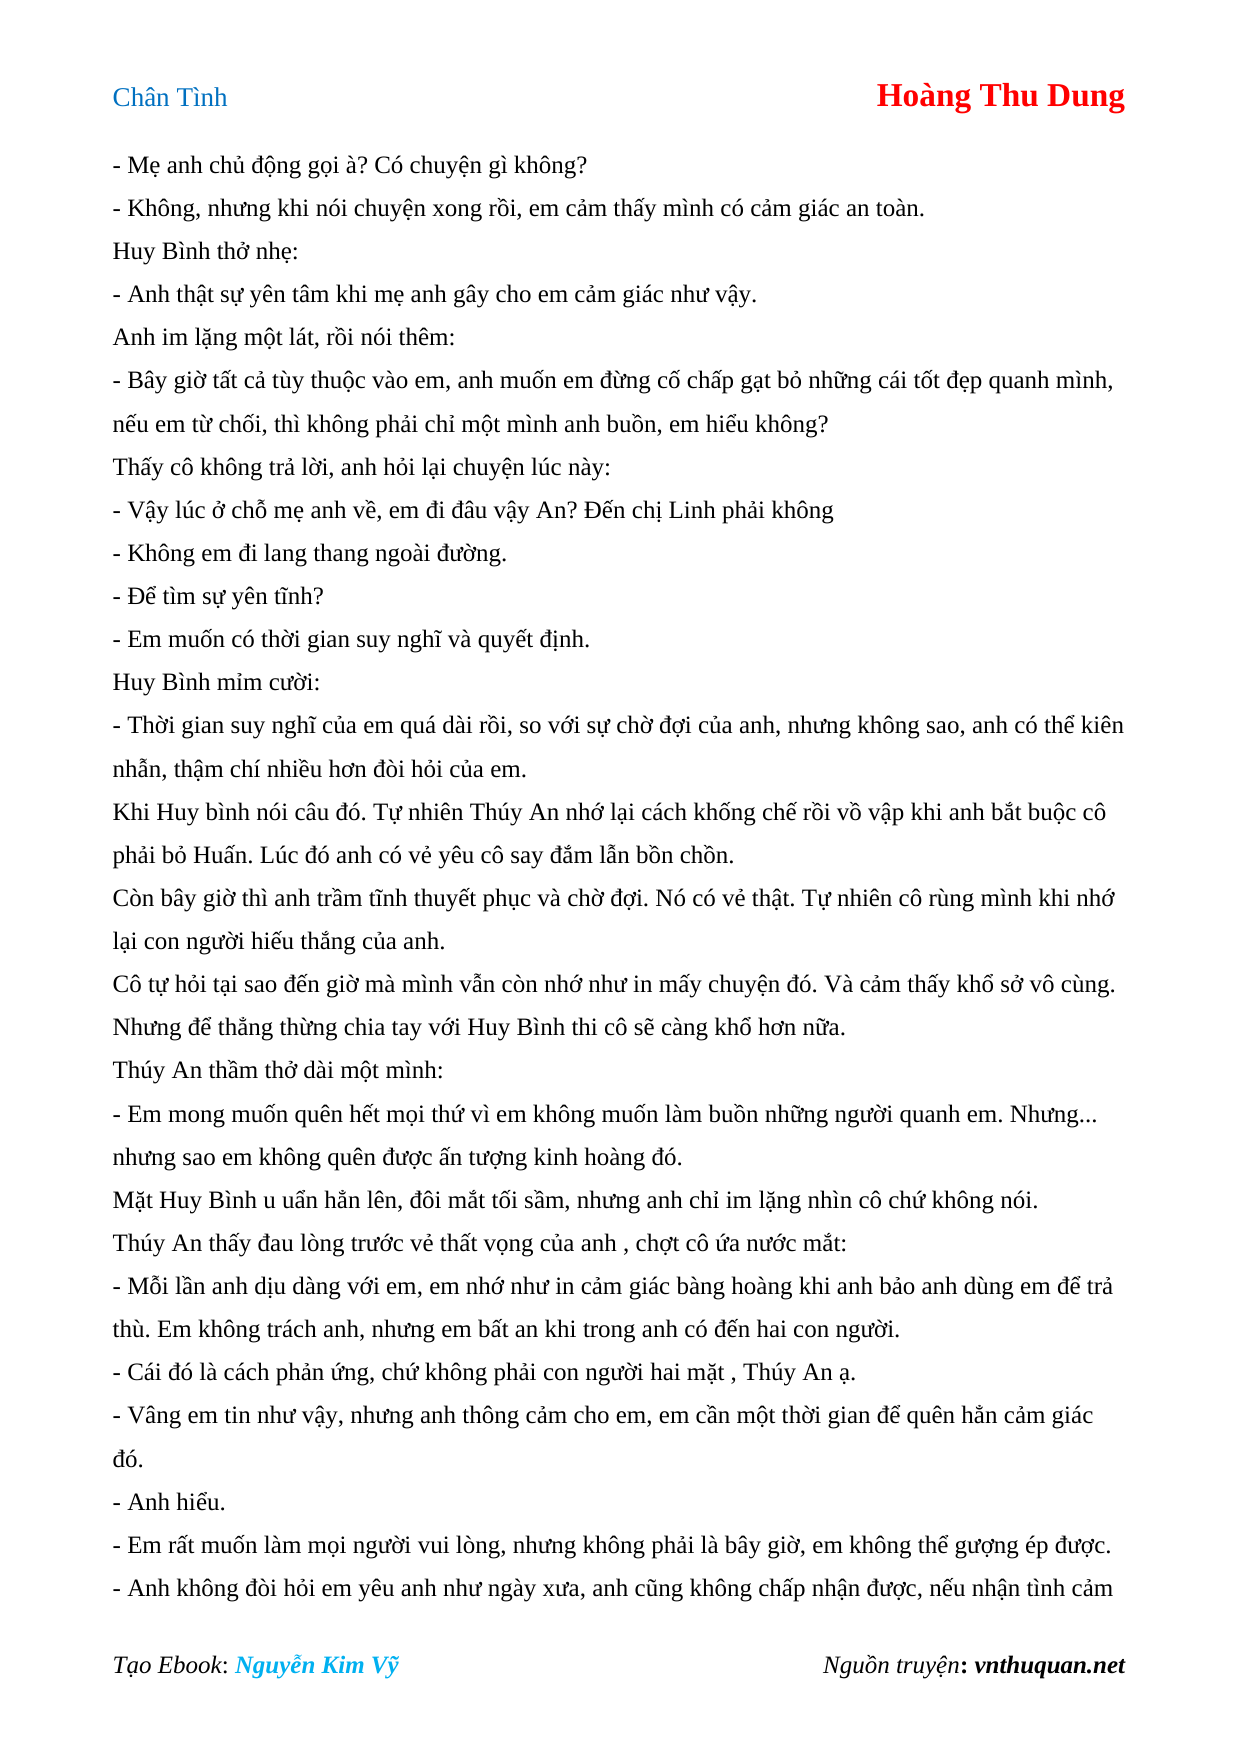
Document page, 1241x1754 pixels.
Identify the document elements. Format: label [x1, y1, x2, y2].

text [112, 150, 1128, 1602]
